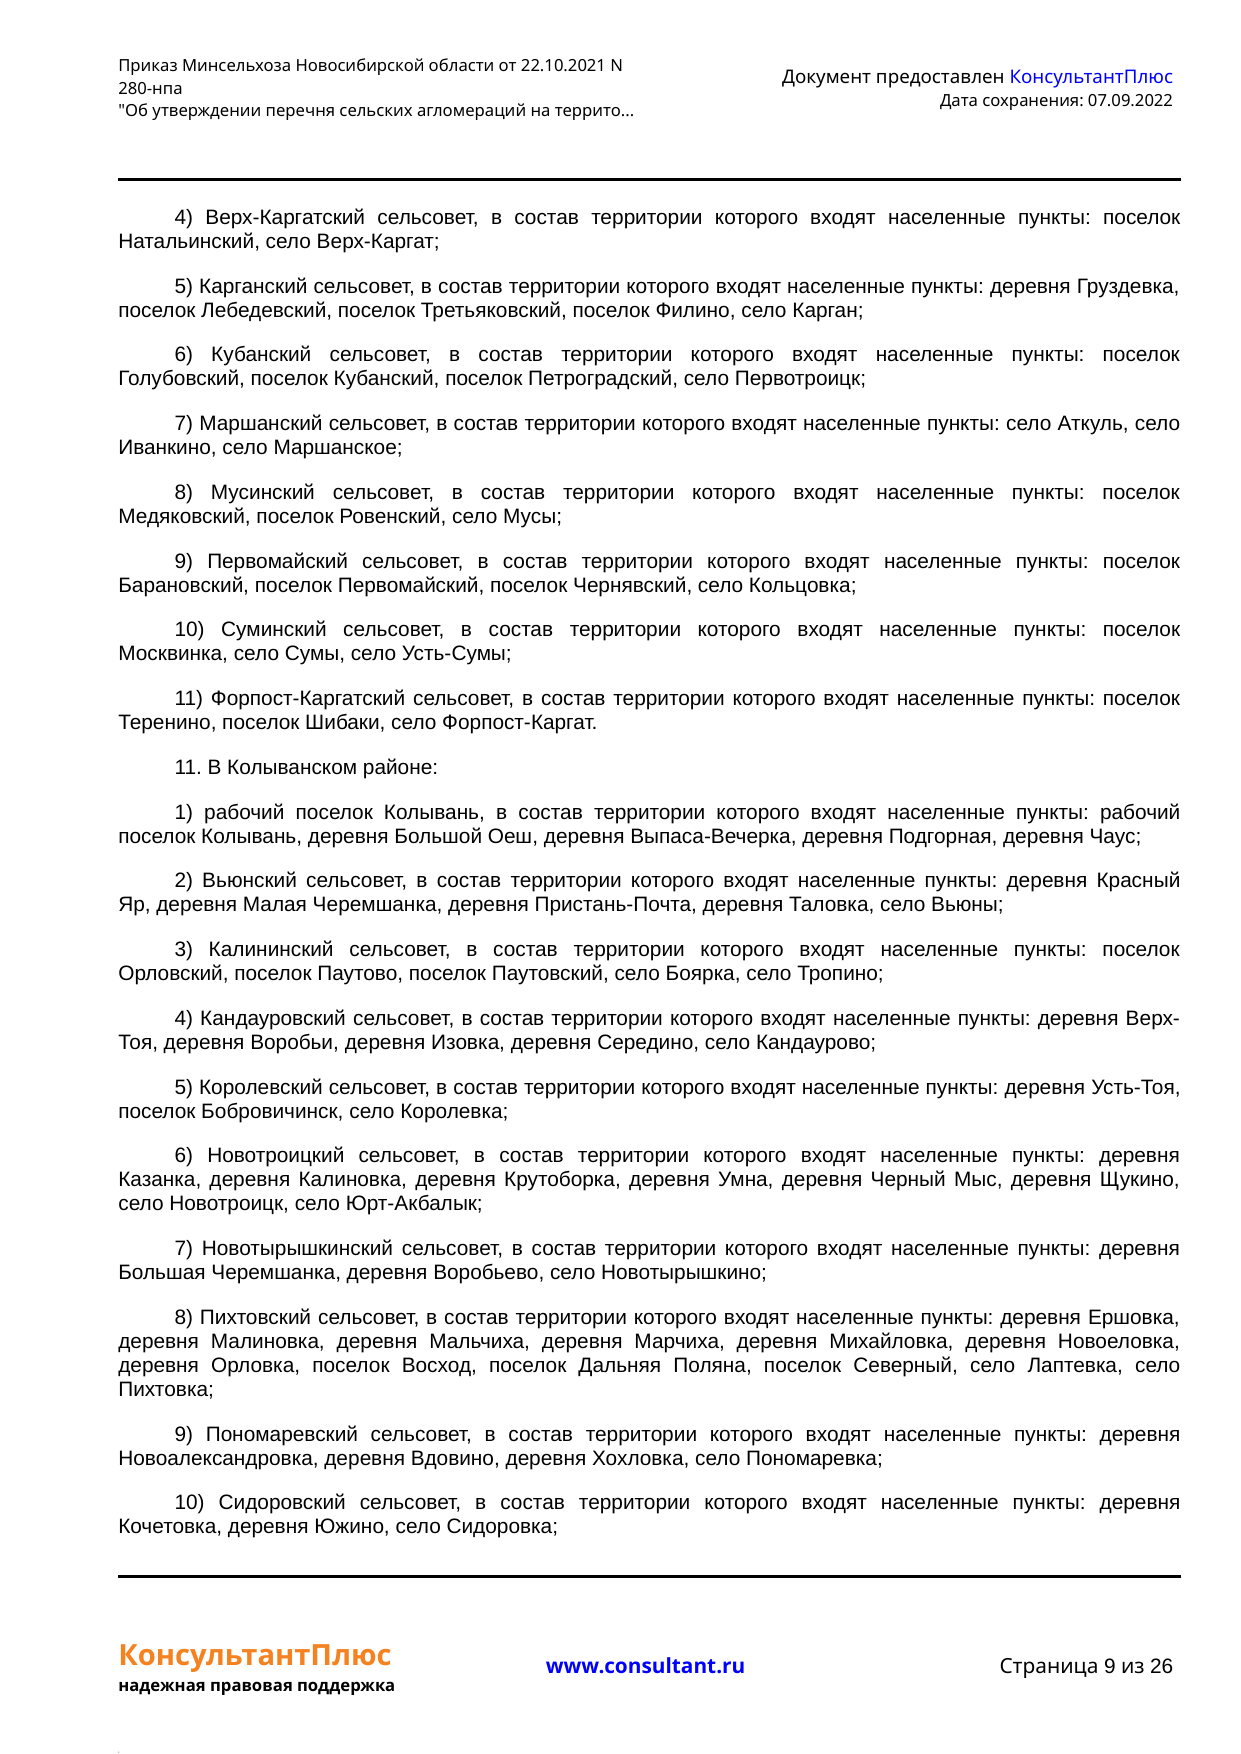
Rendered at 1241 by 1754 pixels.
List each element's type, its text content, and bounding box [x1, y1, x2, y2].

text 4) Кандауровский сельсовет, в состав территории которого входят населенные пункты: деревня Верх-Тоя, деревня Воробьи, деревня Изовка, деревня Середино, село Кандаурово; [118, 1006, 1181, 1054]
text 5) Карганский сельсовет, в состав территории которого входят населенные пункты: деревня Груздевка, поселок Лебедевский, поселок Третьяковский, поселок Филино, село Карган; [118, 273, 1181, 321]
text 5) Королевский сельсовет, в состав территории которого входят населенные пункты: деревня Усть-Тоя, поселок Бобровичинск, село Королевка; [118, 1074, 1181, 1122]
text 11. В Колыванском районе: [118, 755, 1181, 779]
text 10) Сидоровский сельсовет, в состав территории которого входят населенные пункты: деревня Кочетовка, деревня Южино, село Сидоровка; [118, 1490, 1181, 1538]
text 8) Пихтовский сельсовет, в состав территории которого входят населенные пункты: деревня Ершовка, деревня Малиновка, деревня Мальчиха, деревня Марчиха, деревня Михайловка, деревня Новоеловка, деревня Орловка, поселок Восход, поселок Дальняя Поляна, поселок Северный, село Лаптевка, село Пихтовка; [118, 1305, 1181, 1401]
text 2) Вьюнский сельсовет, в состав территории которого входят населенные пункты: деревня Красный Яр, деревня Малая Черемшанка, деревня Пристань-Почта, деревня Таловка, село Вьюны; [118, 868, 1181, 916]
text 11) Форпост-Каргатский сельсовет, в состав территории которого входят населенные пункты: поселок Теренино, поселок Шибаки, село Форпост-Каргат. [118, 686, 1181, 734]
text 4) Верх-Каргатский сельсовет, в состав территории которого входят населенные пункты: поселок Натальинский, село Верх-Каргат; [118, 205, 1181, 253]
text 6) Кубанский сельсовет, в состав территории которого входят населенные пункты: поселок Голубовский, поселок Кубанский, поселок Петроградский, село Первотроицк; [118, 342, 1181, 390]
text 3) Калининский сельсовет, в состав территории которого входят населенные пункты: поселок Орловский, поселок Паутово, поселок Паутовский, село Боярка, село Тропино; [118, 937, 1181, 985]
text 9) Пономаревский сельсовет, в состав территории которого входят населенные пункты: деревня Новоалександровка, деревня Вдовино, деревня Хохловка, село Пономаревка; [118, 1421, 1181, 1469]
text 1) рабочий поселок Колывань, в состав территории которого входят населенные пункты: рабочий поселок Колывань, деревня Большой Оеш, деревня Выпаса-Вечерка, деревня Подгорная, деревня Чаус; [118, 799, 1181, 847]
text 9) Первомайский сельсовет, в состав территории которого входят населенные пункты: поселок Барановский, поселок Первомайский, поселок Чернявский, село Кольцовка; [118, 548, 1181, 596]
text 6) Новотроицкий сельсовет, в состав территории которого входят населенные пункты: деревня Казанка, деревня Калиновка, деревня Крутоборка, деревня Умна, деревня Черный Мыс, деревня Щукино, село Новотроицк, село Юрт-Акбалык; [118, 1143, 1181, 1215]
text 7) Маршанский сельсовет, в состав территории которого входят населенные пункты: село Аткуль, село Иванкино, село Маршанское; [118, 411, 1181, 459]
text 10) Суминский сельсовет, в состав территории которого входят населенные пункты: поселок Москвинка, село Сумы, село Усть-Сумы; [118, 617, 1181, 665]
text 7) Новотырышкинский сельсовет, в состав территории которого входят населенные пункты: деревня Большая Черемшанка, деревня Воробьево, село Новотырышкино; [118, 1236, 1181, 1284]
text 8) Мусинский сельсовет, в состав территории которого входят населенные пункты: поселок Медяковский, поселок Ровенский, село Мусы; [118, 480, 1181, 528]
